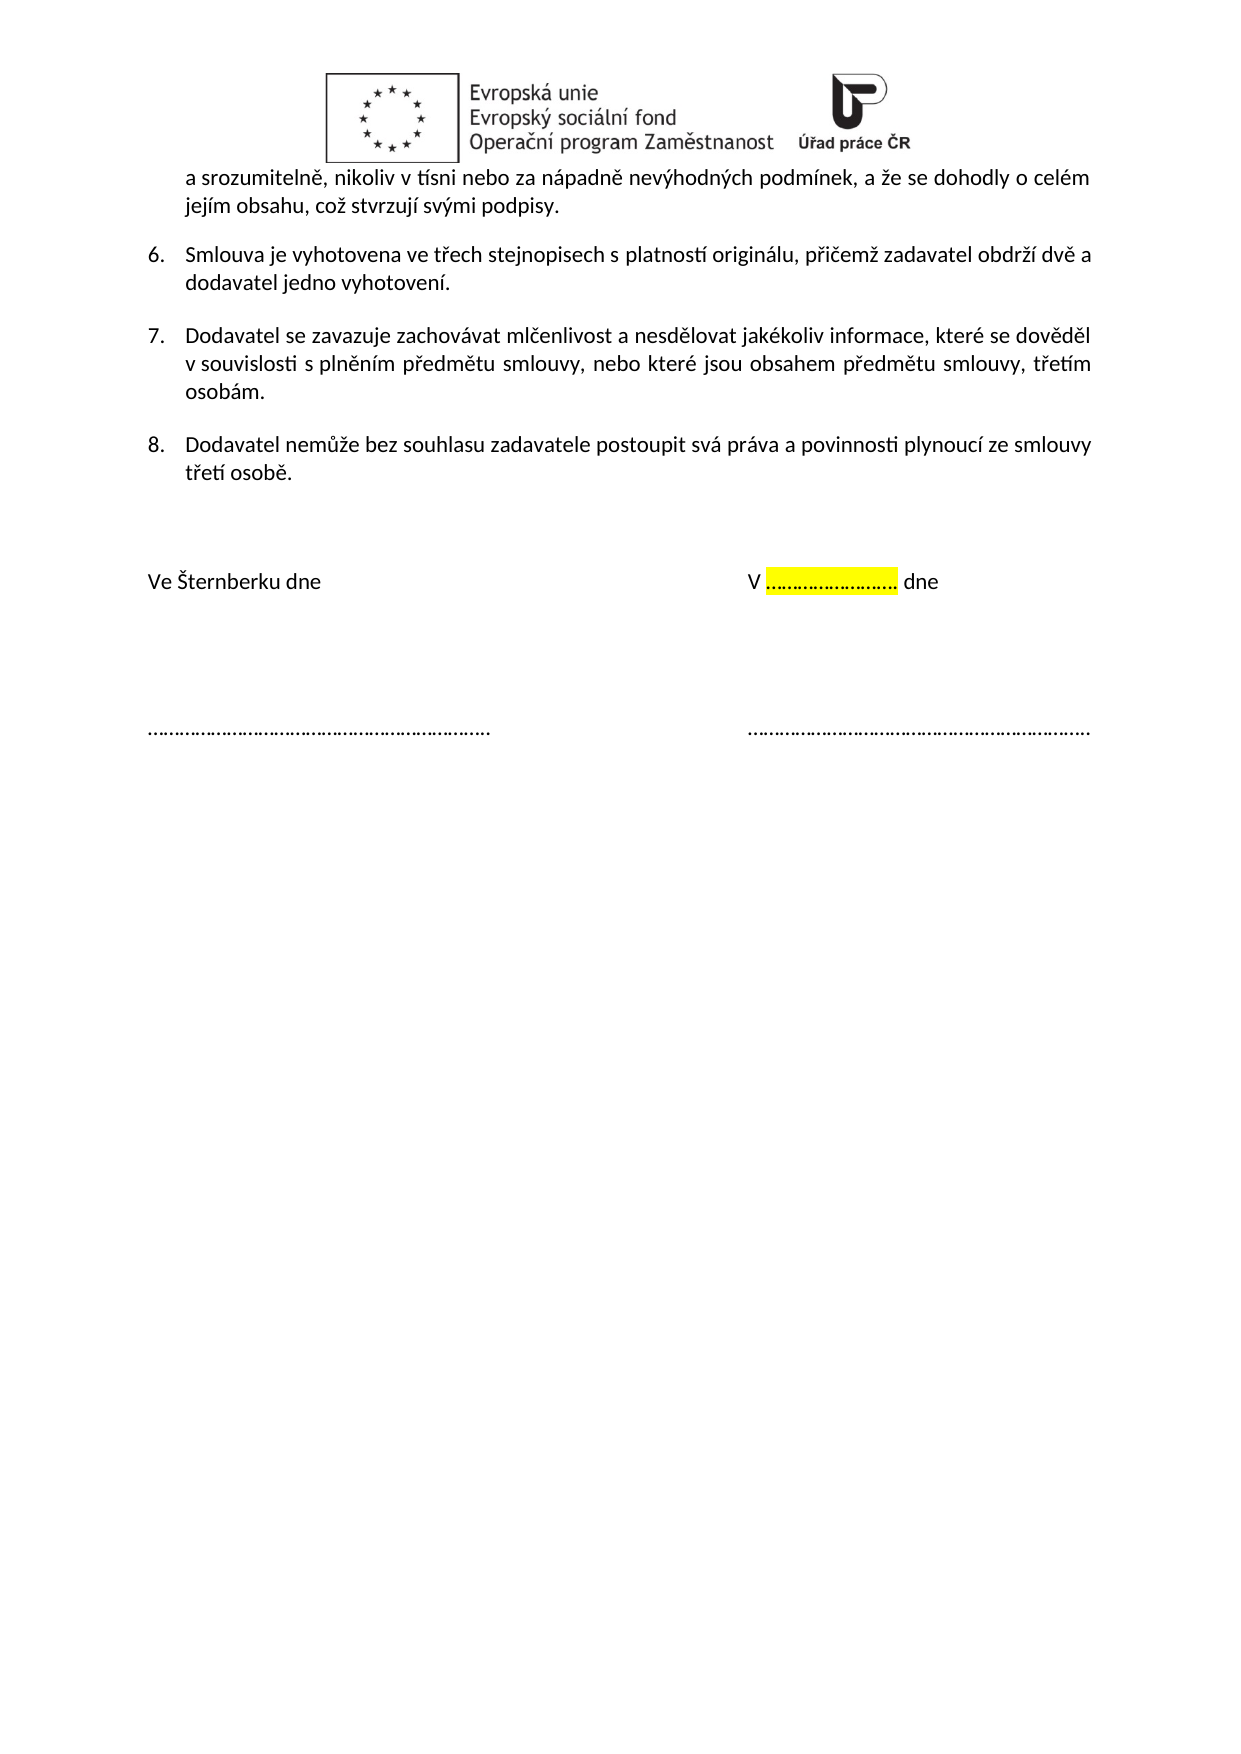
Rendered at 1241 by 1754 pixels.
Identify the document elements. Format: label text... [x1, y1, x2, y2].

picture [325, 73, 915, 163]
list Dodavatel se zavazuje zachovávat mlčenlivost a nesdělovat jakékoliv informace, které se dověděl v souvislosti s plněním předmětu smlouvy, nebo které jsou obsahem předmětu smlouvy, třetím osobám. [148, 321, 1093, 405]
text ……………………………………………………….. ……………………………………………………….. [148, 713, 1093, 741]
text Ve Šternberku dne V ……………………. dne [148, 567, 766, 595]
list Dodavatel nemůže bez souhlasu zadavatele postoupit svá práva a povinnosti plynoucí ze smlouvy třetí osobě. [148, 430, 1093, 486]
list Smlouva je vyhotovena ve třech stejnopisech s platností originálu, přičemž zadavatel obdrží dvě a dodavatel jedno vyhotovení. [148, 240, 1093, 296]
text Ve Šternberku dne V ……………………. dne [898, 567, 1093, 595]
